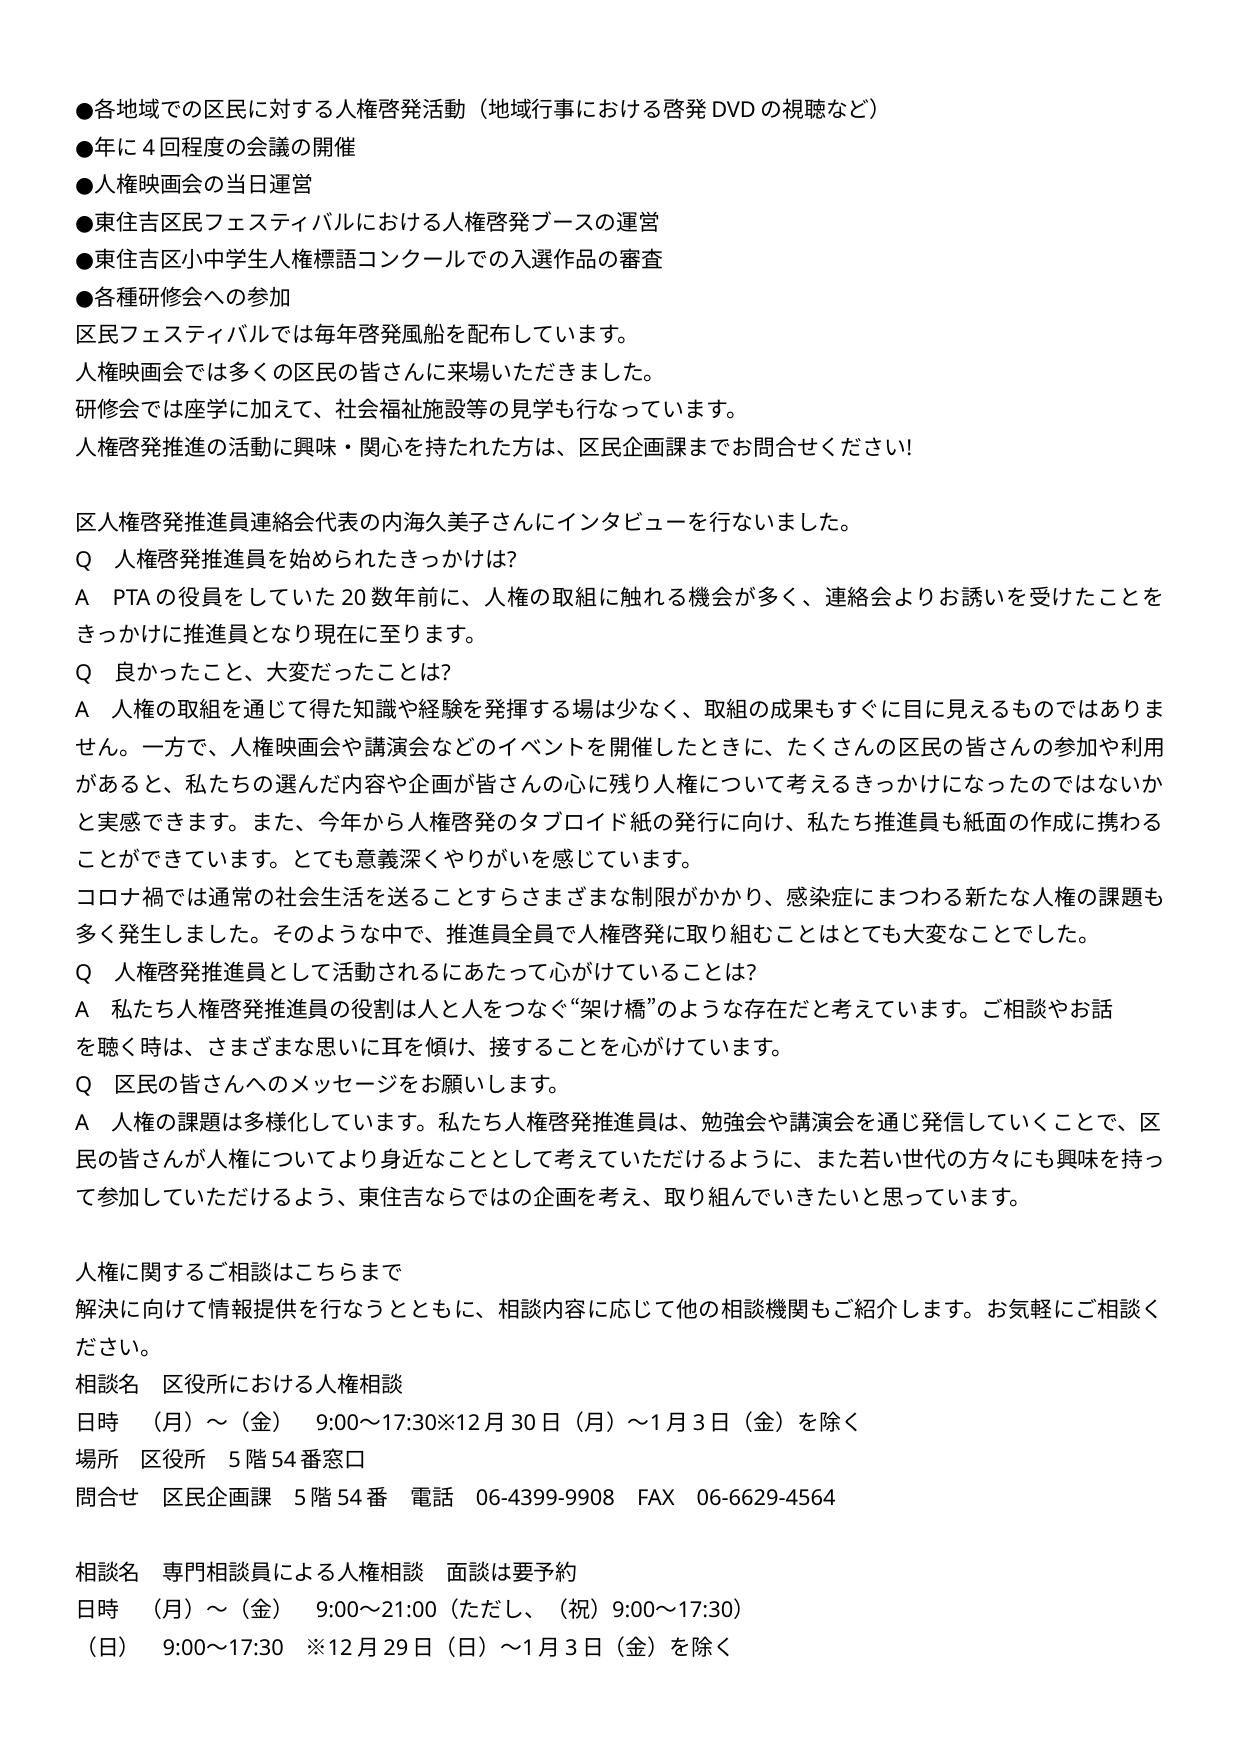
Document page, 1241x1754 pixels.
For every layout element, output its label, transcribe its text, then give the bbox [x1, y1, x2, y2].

text Q 良かったこと、大変だったことは? [75, 652, 1165, 689]
text 研修会では座学に加えて、社会福祉施設等の見学も行なっています。 [75, 389, 1165, 427]
text A 人権の課題は多様化しています。私たち人権啓発推進員は、勉強会や講演会を通じ発信していくことで、区民の皆さんが人権についてより身近なこととして考えていただけるように、また若い世代の方々にも興味を持って参加していただけるよう、東住吉ならではの企画を考え、取り組んでいきたいと思っています。 [75, 1102, 1165, 1214]
text 日時 （月）～（金） 9:00～21:00（ただし、（祝）9:00～17:30） [75, 1589, 1165, 1627]
text 人権に関するご相談はこちらまで [75, 1252, 1165, 1289]
text Q 人権啓発推進員として活動されるにあたって心がけていることは? [75, 952, 1165, 989]
text 問合せ 区民企画課 5階54番 電話 06-4399-9908 FAX 06-6629-4564 [75, 1477, 1165, 1514]
text 人権映画会では多くの区民の皆さんに来場いただきました。 [75, 352, 1165, 389]
text ●各地域での区民に対する人権啓発活動（地域行事における啓発DVDの視聴など） [75, 89, 1165, 127]
text 日時 （月）～（金） 9:00～17:30※12月30日（月）～1月3日（金）を除く [75, 1402, 1165, 1439]
text 区民フェスティバルでは毎年啓発風船を配布しています。 [75, 314, 1165, 352]
text ●東住吉区民フェスティバルにおける人権啓発ブースの運営 [75, 202, 1165, 239]
text 解決に向けて情報提供を行なうとともに、相談内容に応じて他の相談機関もご紹介します。お気軽にご相談ください。 [75, 1289, 1165, 1364]
text ●東住吉区小中学生人権標語コンクールでの入選作品の審査 [75, 239, 1165, 277]
text 区人権啓発推進員連絡会代表の内海久美子さんにインタビューを行ないました。 [75, 502, 1165, 539]
text 相談名 専門相談員による人権相談 面談は要予約 [75, 1552, 1165, 1589]
text 相談名 区役所における人権相談 [75, 1364, 1165, 1402]
text ●年に4回程度の会議の開催 [75, 127, 1165, 164]
text コロナ禍では通常の社会生活を送ることすらさまざまな制限がかかり、感染症にまつわる新たな人権の課題も多く発生しました。そのような中で、推進員全員で人権啓発に取り組むことはとても大変なことでした。 [75, 877, 1165, 952]
text を聴く時は、さまざまな思いに耳を傾け、接することを心がけています。 [75, 1027, 1165, 1064]
text （日） 9:00～17:30 ※12月29日（日）～1月3日（金）を除く [75, 1627, 1165, 1664]
text 場所 区役所 5階54番窓口 [75, 1439, 1165, 1477]
text ●各種研修会への参加 [75, 277, 1165, 314]
text A 人権の取組を通じて得た知識や経験を発揮する場は少なく、取組の成果もすぐに目に見えるものではありません。一方で、人権映画会や講演会などのイベントを開催したときに、たくさんの区民の皆さんの参加や利用があると、私たちの選んだ内容や企画が皆さんの心に残り人権について考えるきっかけになったのではないかと実感できます。また、今年から人権啓発のタブロイド紙の発行に向け、私たち推進員も紙面の作成に携わることができています。とても意義深くやりがいを感じています。 [75, 689, 1165, 877]
text A 私たち人権啓発推進員の役割は人と人をつなぐ“架け橋”のような存在だと考えています。ご相談やお話 [75, 989, 1165, 1027]
text 人権啓発推進の活動に興味・関心を持たれた方は、区民企画課までお問合せください! [75, 427, 1165, 464]
text Q 人権啓発推進員を始められたきっかけは? [75, 539, 1165, 577]
text Q 区民の皆さんへのメッセージをお願いします。 [75, 1064, 1165, 1102]
text A PTAの役員をしていた20数年前に、人権の取組に触れる機会が多く、連絡会よりお誘いを受けたことをきっかけに推進員となり現在に至ります。 [75, 577, 1165, 652]
text ●人権映画会の当日運営 [75, 164, 1165, 202]
